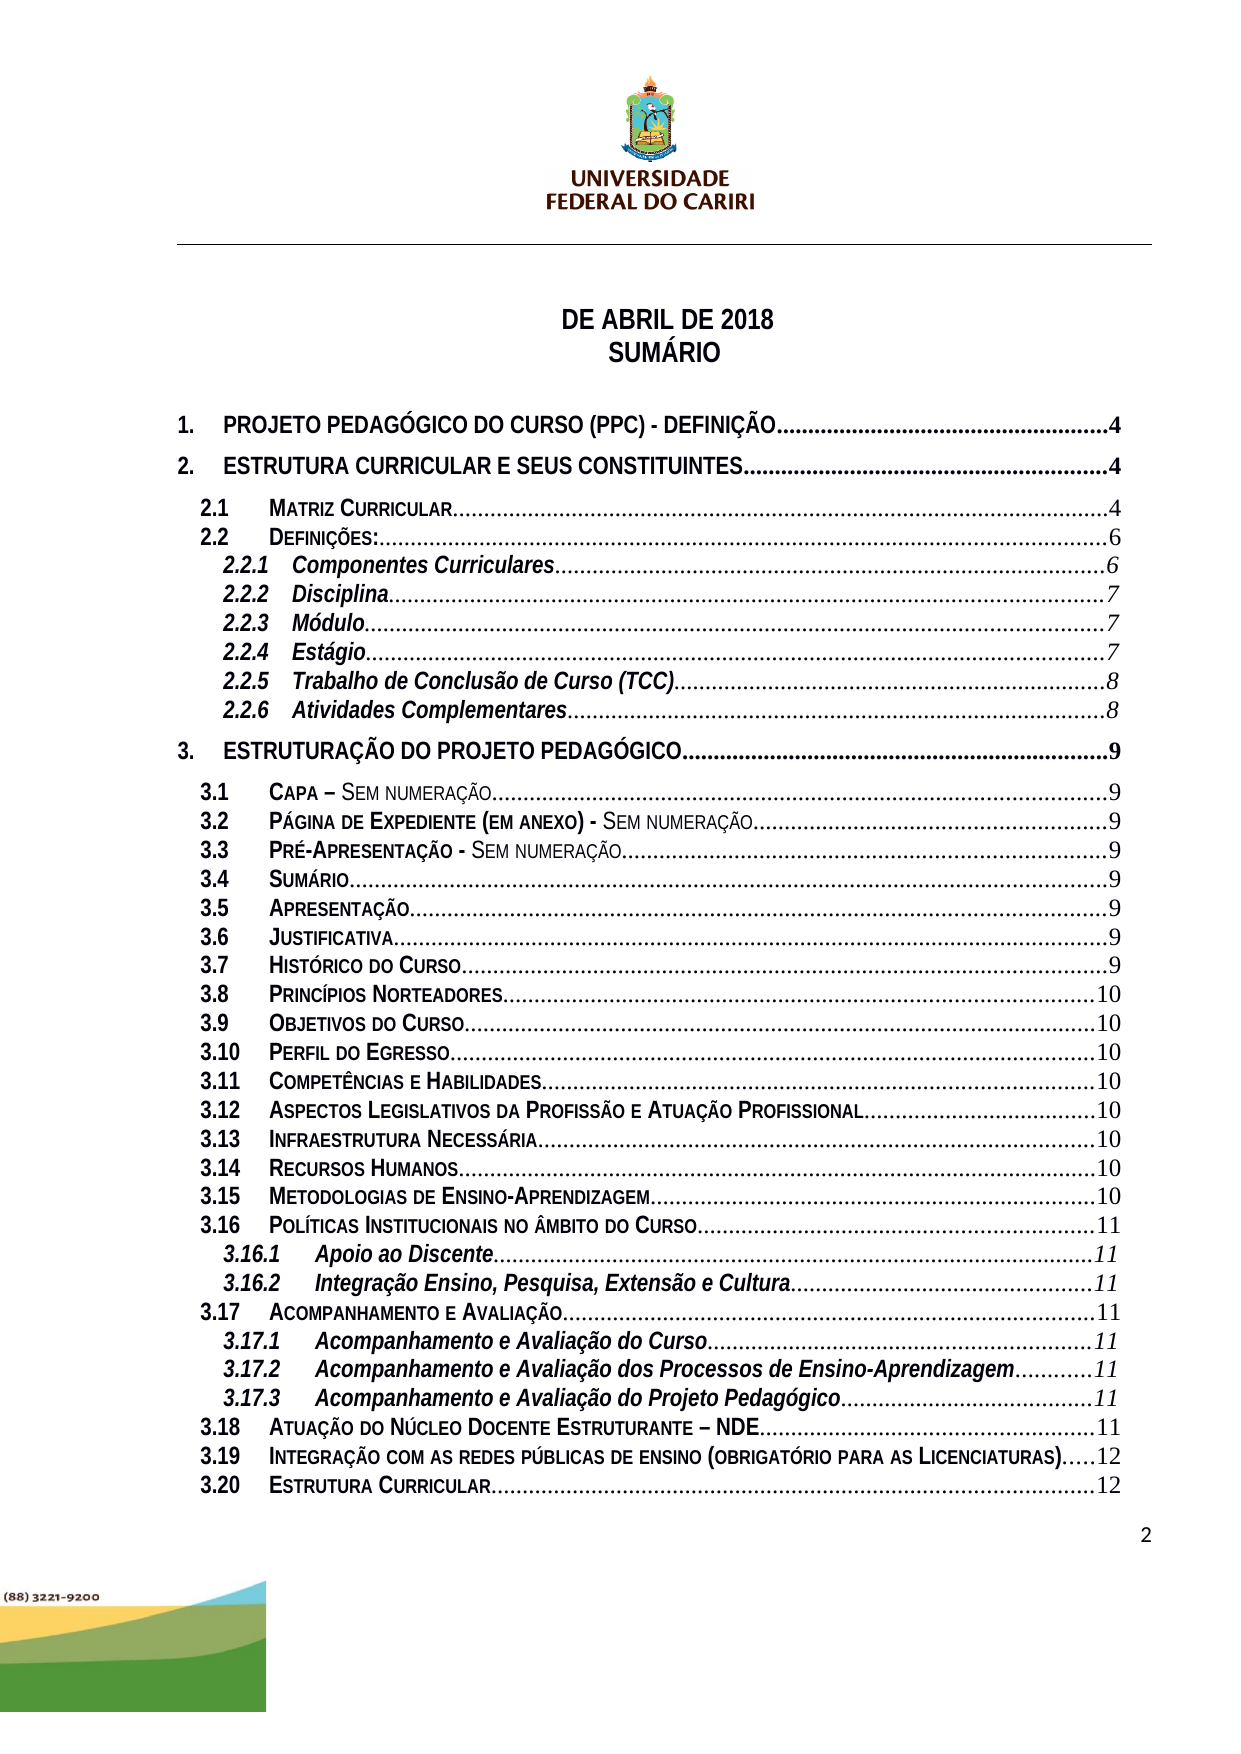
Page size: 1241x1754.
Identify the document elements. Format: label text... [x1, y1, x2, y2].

text 3.5 Apresentação 9 [200, 893, 1152, 922]
text 3.1 Capa – Sem numeração 9 [200, 777, 1152, 806]
text 3. ESTRUTURAÇÃO DO PROJETO PEDAGÓGICO 9 [177, 736, 1152, 765]
text 3.14 Recursos Humanos 10 [200, 1152, 1152, 1181]
picture [665, 149, 677, 159]
text 3.12 Aspectos Legislativos da Profissão e Atuação Profissional 10 [200, 1095, 1152, 1124]
text 2.2.2 Disciplina 7 [223, 579, 1152, 608]
text 3.16.2 Integração Ensino, Pesquisa, Extensão e Cultura 11 [223, 1268, 1152, 1297]
text 3.17.3 Acompanhamento e Avaliação do Projeto Pedagógico 11 [223, 1383, 1152, 1412]
text 3.15 Metodologias de Ensino-Aprendizagem 10 [200, 1181, 1152, 1210]
text 2.2.5 Trabalho de Conclusão de Curso (TCC) 8 [223, 666, 1152, 695]
text 2.2.1 Componentes Curriculares 6 [223, 550, 1152, 579]
text 3.16 Políticas Institucionais no âmbito do Curso 11 [200, 1210, 1152, 1239]
text 3.17.2 Acompanhamento e Avaliação dos Processos de Ensino-Aprendizagem 11 [223, 1354, 1152, 1383]
text 2. ESTRUTURA CURRICULAR E SEUS CONSTITUINTES 4 [177, 451, 1152, 480]
text 3.20 Estrutura Curricular 12 [200, 1470, 1152, 1499]
text 2.2 Definições: 6 [200, 522, 1152, 550]
picture [545, 168, 754, 211]
text 2.2.6 Atividades Complementares 8 [223, 695, 1152, 723]
text 3.4 Sumário 9 [200, 864, 1152, 893]
text 3.11 Competências e Habilidades 10 [200, 1066, 1152, 1095]
text 1. PROJETO PEDAGÓGICO DO CURSO (PPC) - DEFINIÇÃO 4 [177, 410, 1152, 439]
text 3.2 Página de Expediente (em anexo) - Sem numeração 9 [200, 806, 1152, 835]
text DE ABRIL DE 2018 [177, 302, 1152, 335]
picture [0, 1520, 267, 1712]
text 3.3 Pré-Apresentação - Sem numeração 9 [200, 835, 1152, 864]
text 3.13 Infraestrutura Necessária 10 [200, 1124, 1152, 1152]
text 2.2.3 Módulo 7 [223, 608, 1152, 637]
text 3.18 Atuação do Núcleo Docente Estruturante – NDE 11 [200, 1412, 1152, 1441]
text 2.2.4 Estágio 7 [223, 637, 1152, 666]
text 3.7 Histórico do Curso 9 [200, 951, 1152, 979]
text SUMÁRIO [177, 335, 1152, 369]
text 3.17.1 Acompanhamento e Avaliação do Curso 11 [223, 1326, 1152, 1354]
text 3.8 Princípios Norteadores 10 [200, 979, 1152, 1008]
text 3.16.1 Apoio ao Discente 11 [223, 1239, 1152, 1268]
text 3.6 Justificativa 9 [200, 922, 1152, 951]
text 3.17 Acompanhamento e Avaliação 11 [200, 1297, 1152, 1326]
text 3.19 Integração com as redes públicas de ensino (obrigatório para as Licenciaturas) 12 [200, 1441, 1152, 1470]
text 3.10 Perfil do Egresso 10 [200, 1037, 1152, 1066]
text 2.1 Matriz Curricular 4 [200, 493, 1152, 522]
text 3.9 Objetivos do Curso 10 [200, 1008, 1152, 1037]
picture [620, 74, 677, 159]
